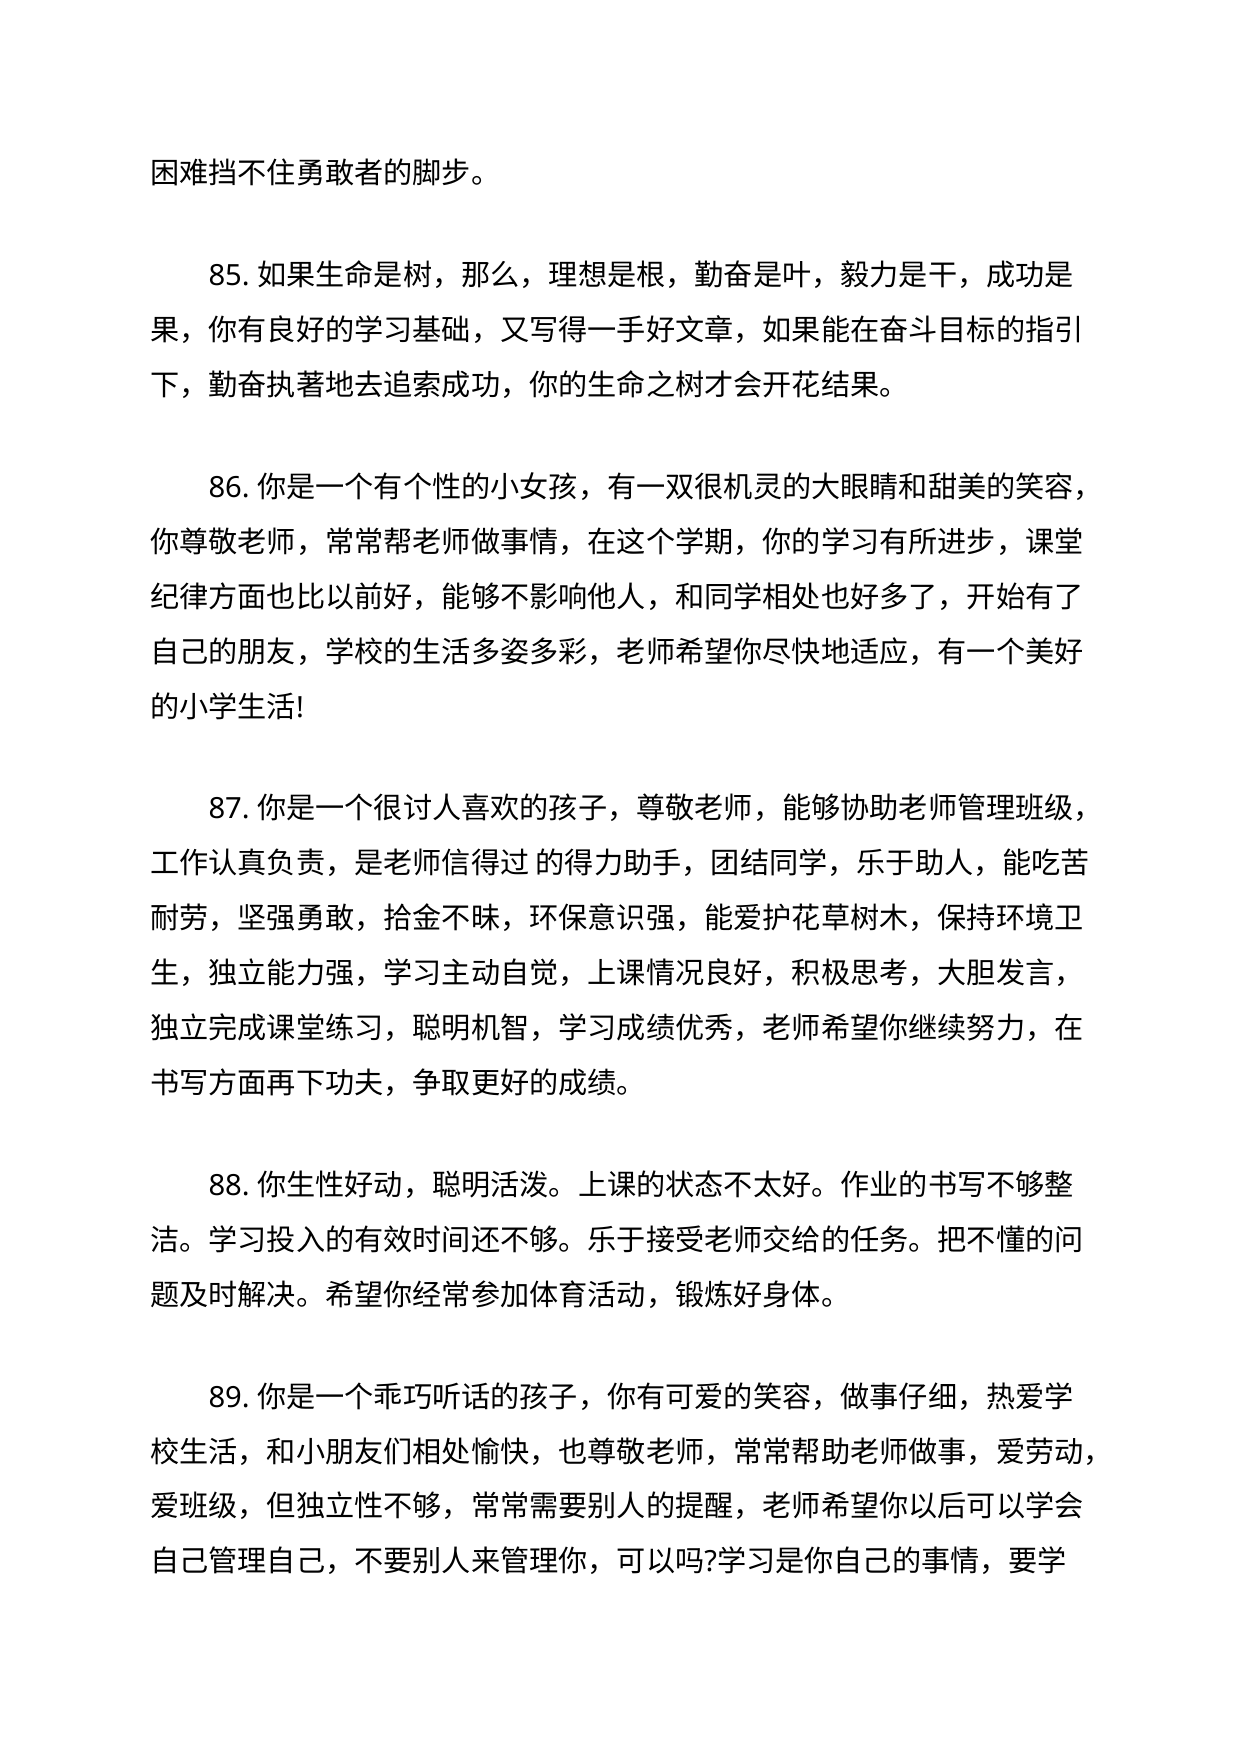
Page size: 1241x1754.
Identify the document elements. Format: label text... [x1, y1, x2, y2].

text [150, 150, 1090, 192]
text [150, 1373, 1090, 1580]
text 87. 你是一个很讨人喜欢的孩子，尊敬老师，能够协助老师管理班级，工作认真负责，是老师信得过 的得力助手，团结同学，乐于助人，能吃苦耐劳，坚强勇敢，拾金不昧，环保意识强，能爱护花草树木，保持环境卫生，独立能力强，学习主动自觉，上课情况良好，积极思考，大胆发言，独立完成课堂练习，聪明机智，学习成绩优秀，老师希望你继续努力，在书写方面再下功夫，争取更好的成绩。 [150, 785, 1090, 1102]
text 88. 你生性好动，聪明活泼。上课的状态不太好。作业的书写不够整洁。学习投入的有效时间还不够。乐于接受老师交给的任务。把不懂的问题及时解决。希望你经常参加体育活动，锻炼好身体。 [150, 1161, 1090, 1314]
text 85. 如果生命是树，那么，理想是根，勤奋是叶，毅力是干，成功是果，你有良好的学习基础，又写得一手好文章，如果能在奋斗目标的指引下，勤奋执著地去追索成功，你的生命之树才会开花结果。 [150, 252, 1090, 404]
text 86. 你是一个有个性的小女孩，有一双很机灵的大眼睛和甜美的笑容，你尊敬老师，常常帮老师做事情，在这个学期，你的学习有所进步，课堂纪律方面也比以前好，能够不影响他人，和同学相处也好多了，开始有了自己的朋友，学校的生活多姿多彩，老师希望你尽快地适应，有一个美好的小学生活! [150, 463, 1090, 726]
